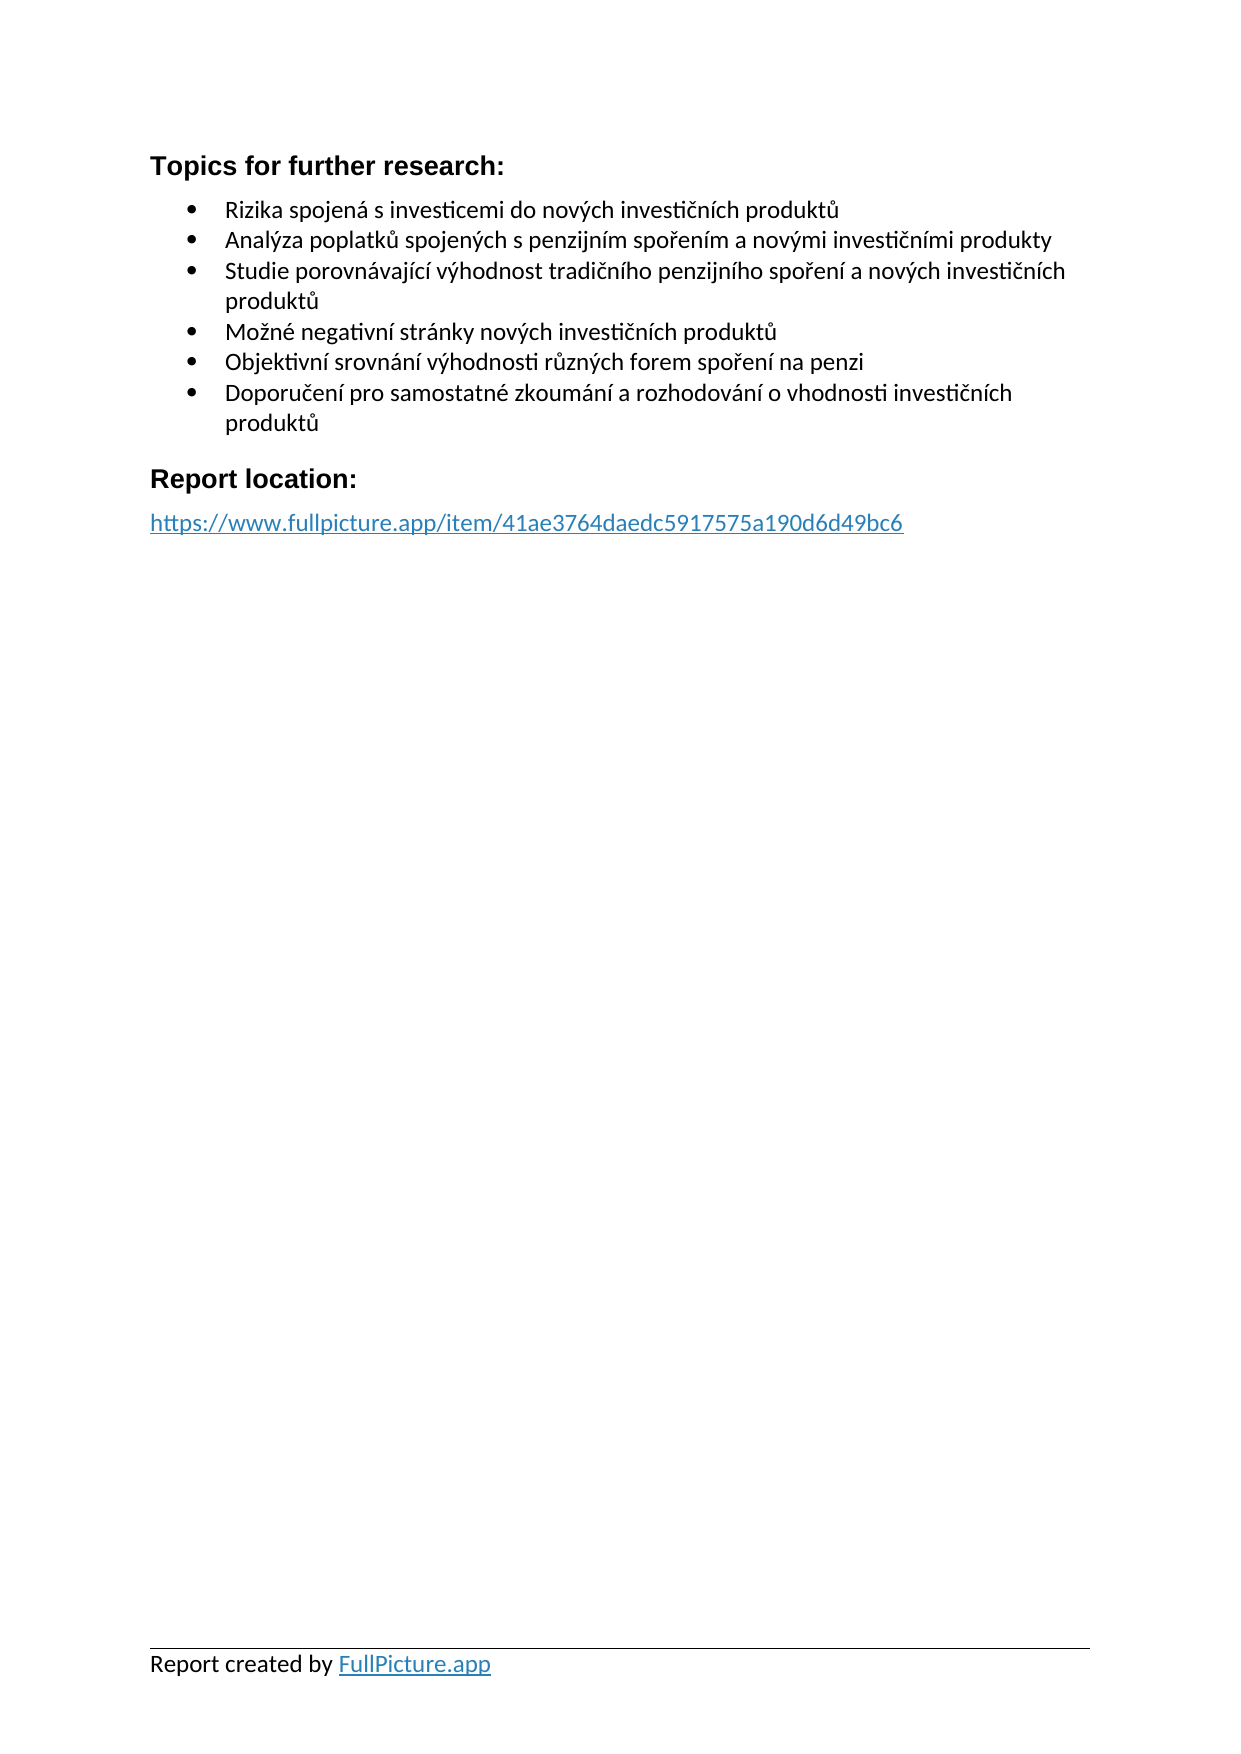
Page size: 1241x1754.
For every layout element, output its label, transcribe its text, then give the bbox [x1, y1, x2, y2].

list Možné negativní stránky nových investičních produktů [187, 316, 1090, 346]
list Studie porovnávající výhodnost tradičního penzijního spoření a nových investičních produktů [187, 255, 1090, 316]
list Doporučení pro samostatné zkoumání a rozhodování o vhodnosti investičních produktů [187, 377, 1090, 438]
list Analýza poplatků spojených s penzijním spořením a novými investičními produkty [187, 224, 1090, 255]
subtitle Report location: [150, 463, 1090, 494]
list Objektivní srovnání výhodnosti různých forem spoření na penzi [187, 346, 1090, 377]
subtitle Topics for further research: [150, 150, 1090, 181]
text https://www.fullpicture.app/item/41ae3764daedc5917575a190d6d49bc6 [150, 507, 1090, 537]
list Rizika spojená s investicemi do nových investičních produktů [187, 194, 1090, 224]
